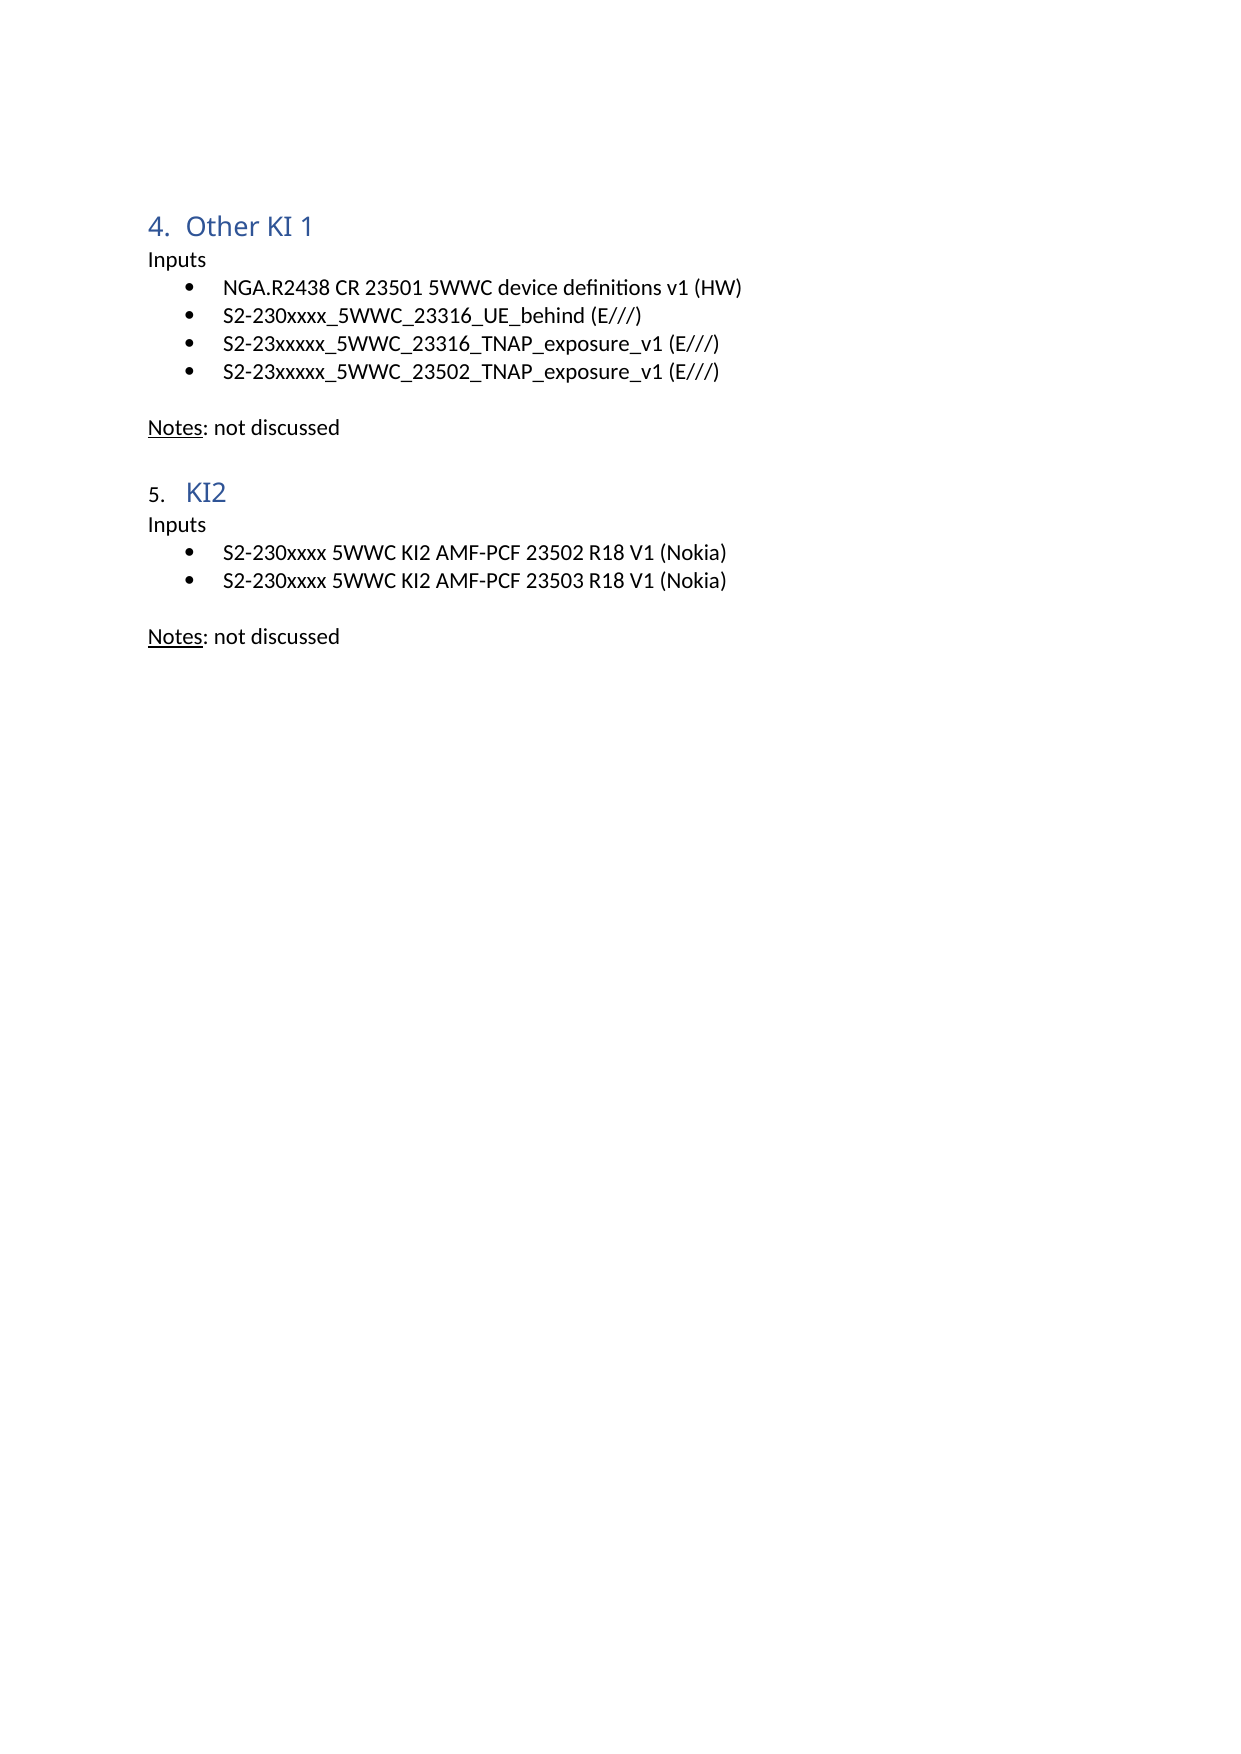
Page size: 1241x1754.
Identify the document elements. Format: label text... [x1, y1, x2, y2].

text Notes: not discussed [148, 413, 1093, 441]
text Inputs [148, 510, 1093, 538]
list S2-23xxxxx_5WWC_23502_TNAP_exposure_v1 (E///) [185, 357, 1093, 385]
subtitle Other KI 1 [148, 208, 1093, 245]
text Inputs [148, 245, 1093, 273]
subtitle KI2 [148, 473, 1093, 510]
text Notes: not discussed [148, 622, 1093, 650]
list NGA.R2438 CR 23501 5WWC device definitions v1 (HW) [185, 273, 1093, 301]
list S2-230xxxx_5WWC_23316_UE_behind (E///) [185, 301, 1093, 329]
list S2-230xxxx 5WWC KI2 AMF-PCF 23503 R18 V1 (Nokia) [185, 566, 1093, 594]
list S2-23xxxxx_5WWC_23316_TNAP_exposure_v1 (E///) [185, 329, 1093, 357]
list S2-230xxxx 5WWC KI2 AMF-PCF 23502 R18 V1 (Nokia) [185, 538, 1093, 566]
